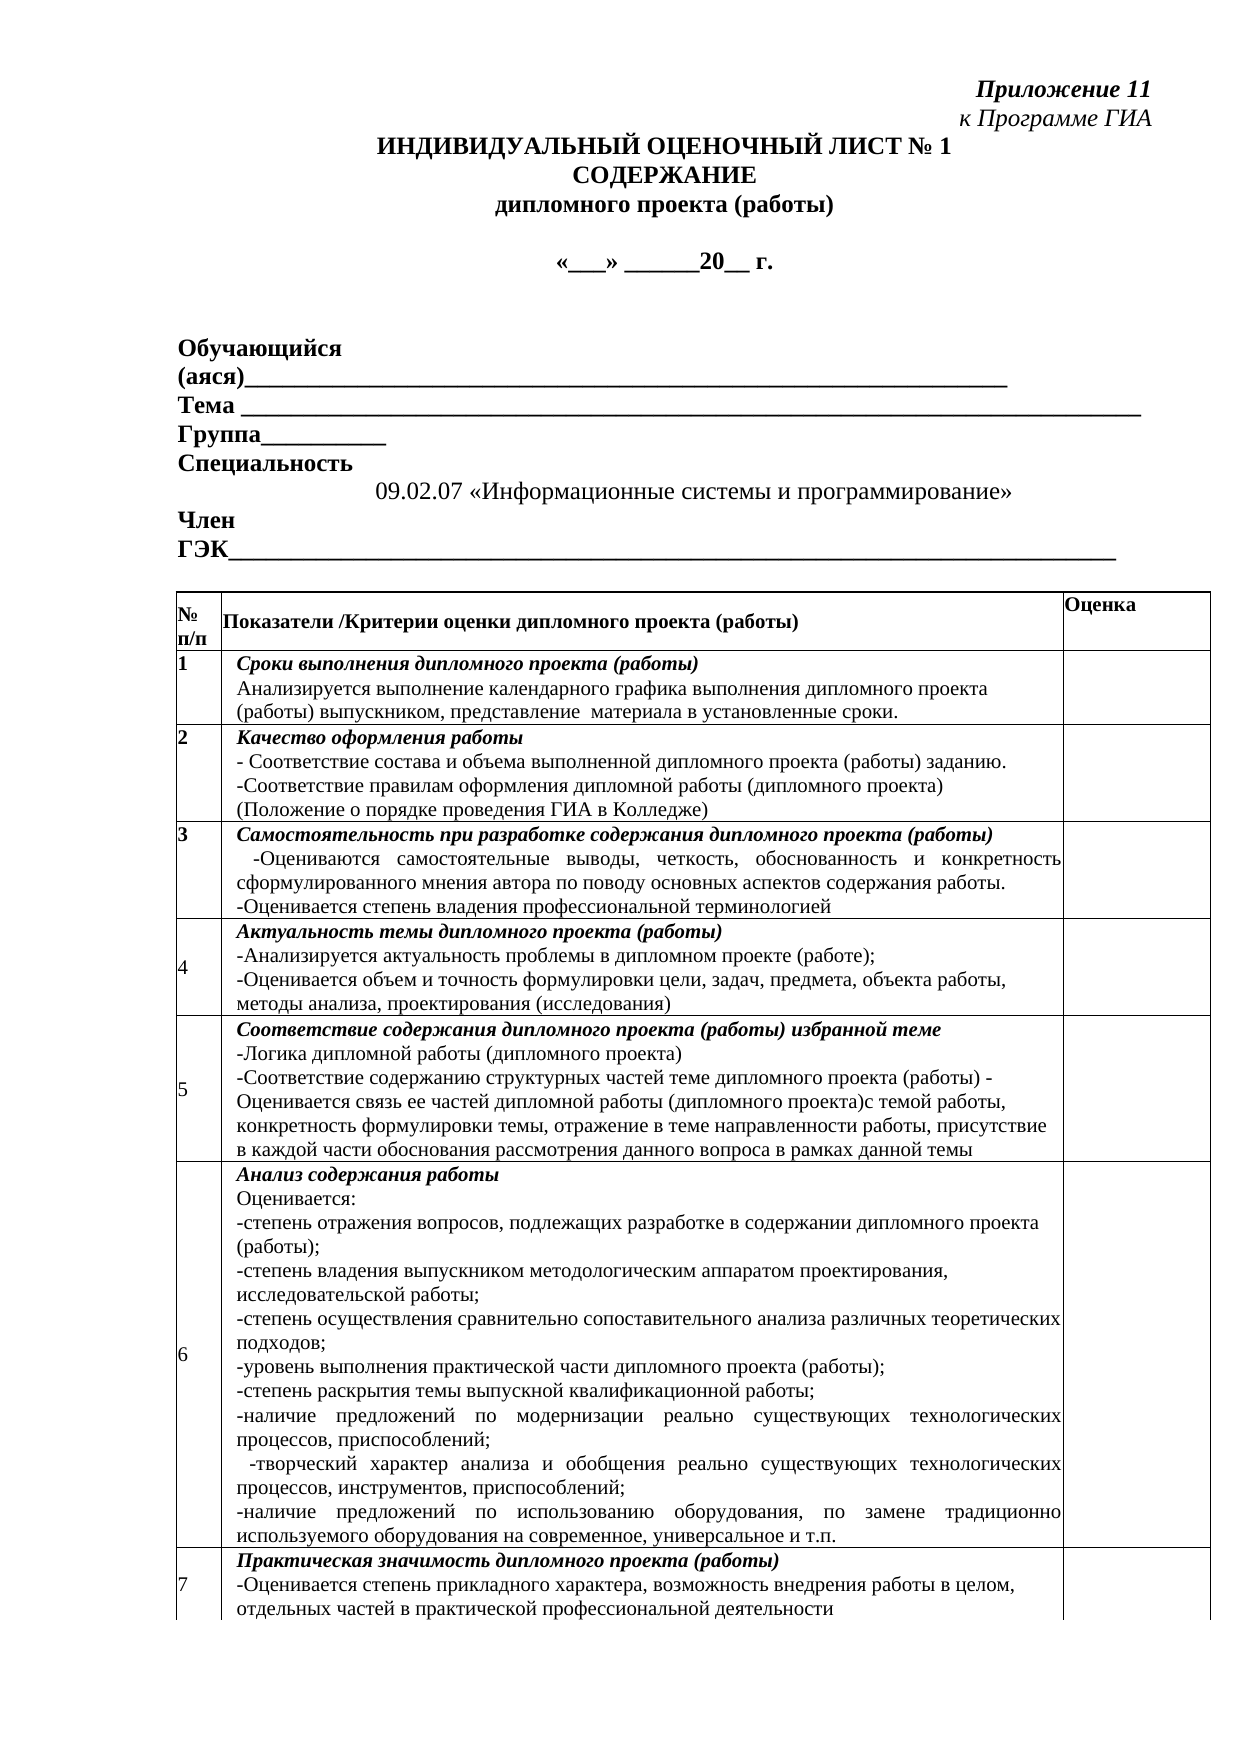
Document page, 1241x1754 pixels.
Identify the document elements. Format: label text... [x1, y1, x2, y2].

table_cell 5 [177, 1016, 221, 1161]
table_cell Практическая значимость дипломного проекта (работы) -Оценивается степень прикладного характера, возможность внедрения работы в целом, отдельных частей в практической профессиональной деятельности [222, 1548, 1063, 1620]
table_cell Сроки выполнения дипломного проекта (работы) Анализируется выполнение календарного графика выполнения дипломного проекта (работы) выпускником, представление материала в установленные сроки. [222, 651, 1063, 723]
text к Программе ГИА [177, 103, 1152, 131]
table_cell Анализ содержания работы Оценивается: -степень отражения вопросов, подлежащих разработке в содержании дипломного проекта (работы); -степень владения выпускником методологическим аппаратом проектирования, исследовательской работы; -степень осуществления сравнительно сопоставительного анализа различных теоретических подходов; -уровень выполнения практической части дипломного проекта (работы); -степень раскрытия темы выпускной квалификационной работы; -наличие предложений по модернизации реально существующих технологических процессов, приспособлений; -творческий характер анализа и обобщения реально существующих технологических процессов, инструментов, приспособлений; -наличие предложений по использованию оборудования, по замене традиционно используемого оборудования на современное, универсальное и т.п. [222, 1162, 1063, 1547]
table_cell 1 [177, 651, 221, 723]
text Специальность [177, 448, 1152, 476]
text дипломного проекта (работы) [177, 189, 1152, 218]
table_cell [1064, 651, 1210, 723]
table_cell 2 [177, 725, 221, 821]
text Группа__________ [177, 419, 1152, 448]
table_cell Самостоятельность при разработке содержания дипломного проекта (работы) -Оцениваются самостоятельные выводы, четкость, обоснованность и конкретность сформулированного мнения автора по поводу основных аспектов содержания работы. -Оценивается степень владения профессиональной терминологией [222, 822, 1063, 918]
table_cell Соответствие содержания дипломного проекта (работы) избранной теме -Логика дипломной работы (дипломного проекта) -Соответствие содержанию структурных частей теме дипломного проекта (работы) -Оценивается связь ее частей дипломной работы (дипломного проекта)с темой работы, конкретность формулировки темы, отражение в теме направленности работы, присутствие в каждой части обоснования рассмотрения данного вопроса в рамках данной темы [222, 1016, 1063, 1161]
table_cell [1064, 919, 1210, 1015]
table_cell 6 [177, 1162, 221, 1547]
text Обучающийся (аяся)_____________________________________________________________ [177, 333, 1152, 390]
table_header № п/п [177, 593, 221, 650]
table_cell [1064, 1016, 1210, 1161]
table_cell 3 [177, 822, 221, 918]
table_cell 7 [177, 1548, 221, 1620]
table_cell [1064, 822, 1210, 918]
text Тема ________________________________________________________________________ [177, 390, 1152, 419]
text Приложение 11 [177, 74, 1152, 103]
table_cell Качество оформления работы - Соответствие состава и объема выполненной дипломного проекта (работы) заданию. -Соответствие правилам оформления дипломной работы (дипломного проекта) (Положение о порядке проведения ГИА в Колледже) [222, 725, 1063, 821]
text СОДЕРЖАНИЕ [177, 160, 1152, 189]
table_header Оценка [1064, 593, 1210, 650]
table_cell 4 [177, 919, 221, 1015]
table_header Показатели /Критерии оценки дипломного проекта (работы) [222, 593, 1063, 650]
text 09.02.07 «Информационные системы и программирование» [177, 476, 1152, 505]
table_cell [1064, 1162, 1210, 1547]
table_cell [1064, 725, 1210, 821]
table_cell [1064, 1548, 1210, 1620]
table_cell Актуальность темы дипломного проекта (работы) -Анализируется актуальность проблемы в дипломном проекте (работе); -Оценивается объем и точность формулировки цели, задач, предмета, объекта работы, методы анализа, проектирования (исследования) [222, 919, 1063, 1015]
text ИНДИВИДУАЛЬНЫЙ ОЦЕНОЧНЫЙ ЛИСТ № 1 [177, 131, 1152, 160]
text Член ГЭК_______________________________________________________________________ [177, 505, 1152, 563]
text «___» ______20__ г. [177, 246, 1152, 275]
